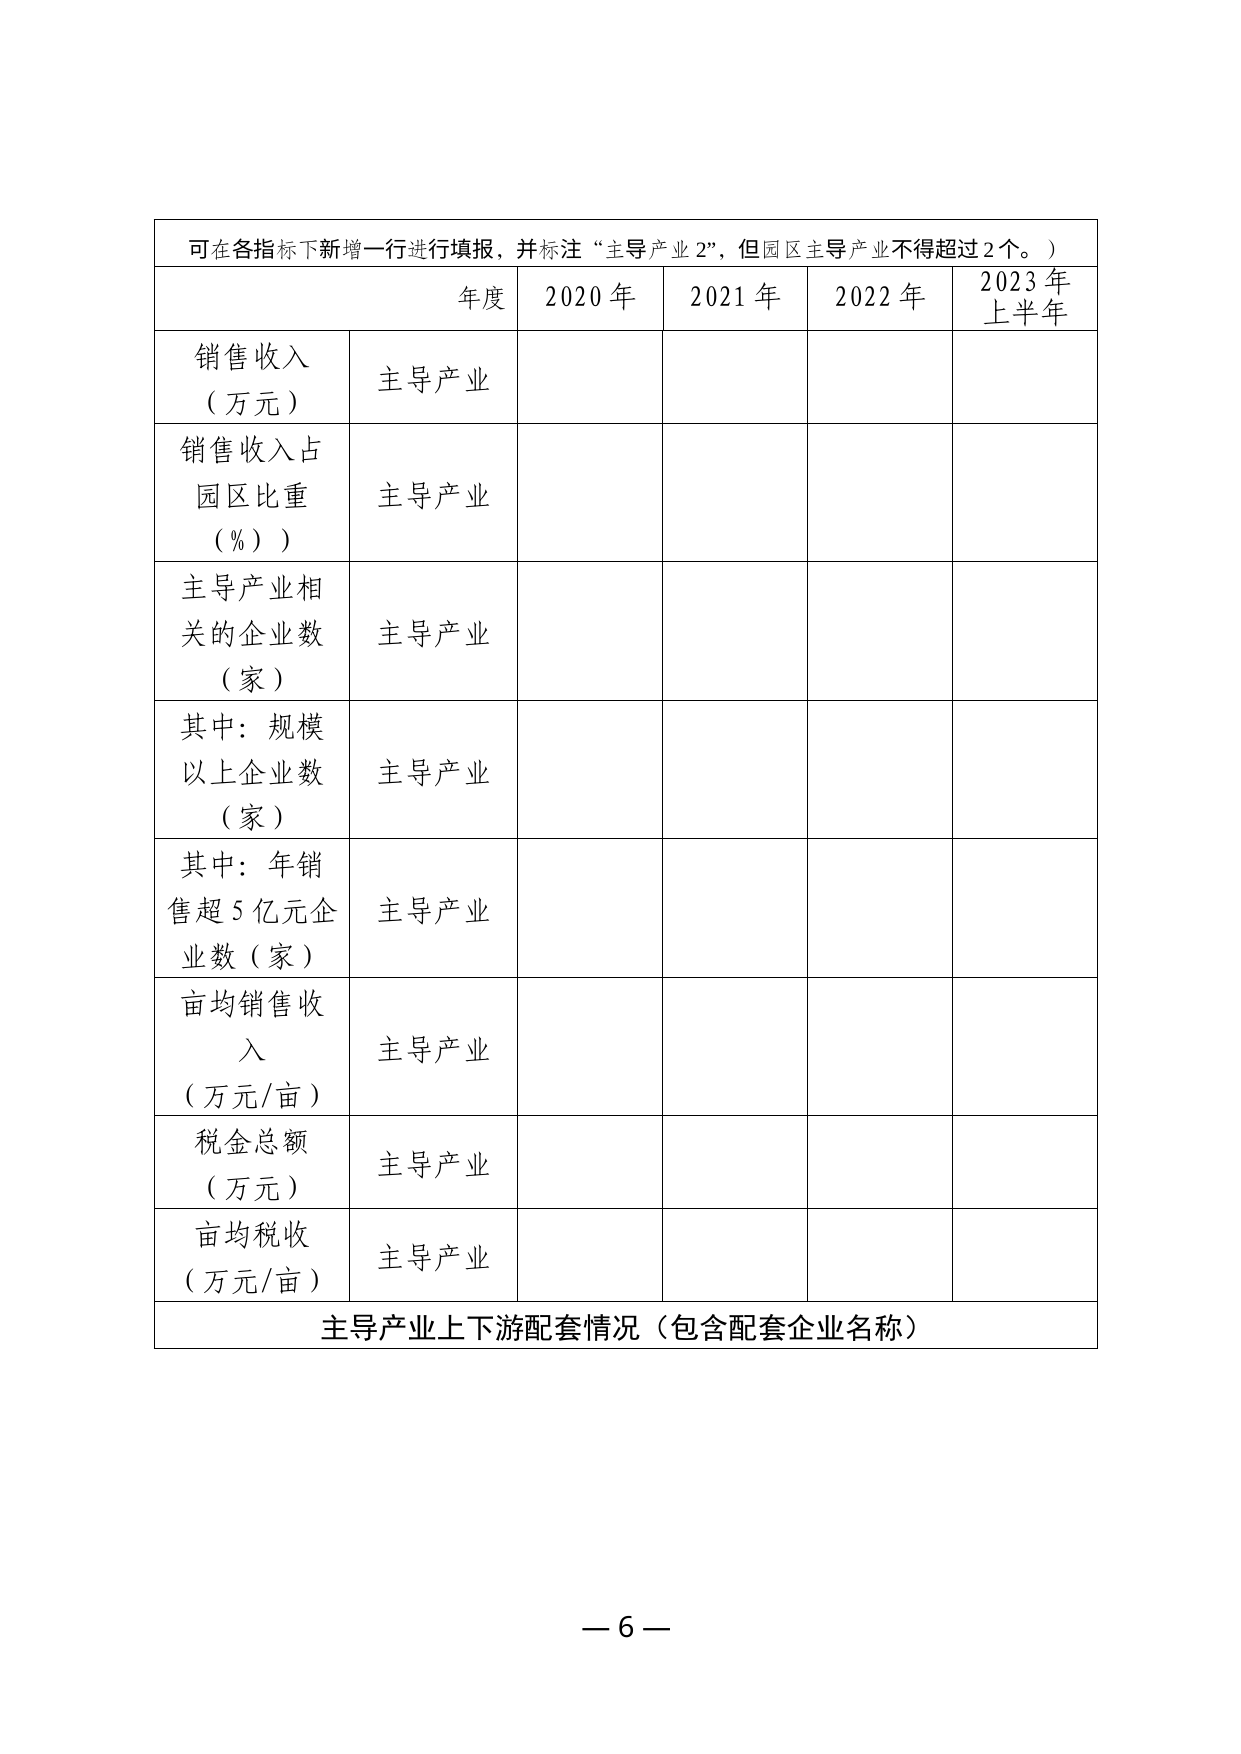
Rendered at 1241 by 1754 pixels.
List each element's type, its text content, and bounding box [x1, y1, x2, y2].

table_cell [953, 1209, 1097, 1301]
table_cell 主导产业上下游配套情况（包含配套企业名称） [155, 1302, 1097, 1347]
table_cell [518, 978, 662, 1115]
table_cell 其中：年销售超5亿元企业数（家） [155, 839, 349, 977]
table_cell 销售收入占园区比重（%）） [155, 424, 349, 561]
table_cell 主导产业 [350, 562, 517, 699]
table_cell 其中：规模以上企业数（家） [155, 701, 349, 838]
table_cell 亩均销售收入 （万元/亩） [155, 978, 349, 1115]
table_cell [663, 562, 807, 699]
table_cell 主导产业 [350, 1209, 517, 1301]
table_cell [953, 562, 1097, 699]
table_cell 2022年 [808, 267, 952, 330]
table_cell [663, 701, 807, 838]
table_cell [518, 562, 662, 699]
table_cell [518, 701, 662, 838]
table_cell [808, 424, 952, 561]
table_cell [518, 424, 662, 561]
table_cell [808, 701, 952, 838]
table_cell [953, 331, 1097, 422]
table_cell [518, 1116, 662, 1208]
table_cell [663, 978, 807, 1115]
table_cell [663, 839, 807, 977]
table_cell [953, 424, 1097, 561]
table_cell 年度 [155, 267, 517, 330]
table_cell 主导产业 [350, 1116, 517, 1208]
table_cell [808, 978, 952, 1115]
table_cell 主导产业 [350, 978, 517, 1115]
table_cell [663, 331, 807, 422]
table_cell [155, 220, 1097, 266]
table_cell 税金总额 （万元） [155, 1116, 349, 1208]
table_cell 主导产业 [350, 331, 517, 422]
table_cell [953, 701, 1097, 838]
table_cell [953, 978, 1097, 1115]
table_cell 2020年 [518, 267, 663, 330]
table_cell 主导产业 [350, 701, 517, 838]
table_cell 销售收入 （万元） [155, 331, 349, 422]
table_cell 亩均税收 （万元/亩） [155, 1209, 349, 1301]
table_cell 主导产业相关的企业数 （家） [155, 562, 349, 699]
table_cell 2021年 [664, 267, 807, 330]
table_cell 主导产业 [350, 839, 517, 977]
table_cell [663, 424, 807, 561]
table_cell 2023年 上半年 [953, 267, 1097, 330]
table_cell [808, 1209, 952, 1301]
table_cell [518, 1209, 662, 1301]
table_cell 主导产业 [350, 424, 517, 561]
table_cell [953, 1116, 1097, 1208]
table_cell [808, 1116, 952, 1208]
table_cell [518, 839, 662, 977]
table_cell [808, 562, 952, 699]
table_cell [518, 331, 662, 422]
table_cell [663, 1116, 807, 1208]
table_cell [663, 1209, 807, 1301]
table_cell [808, 839, 952, 977]
table_cell [953, 839, 1097, 977]
table_cell [808, 331, 952, 422]
